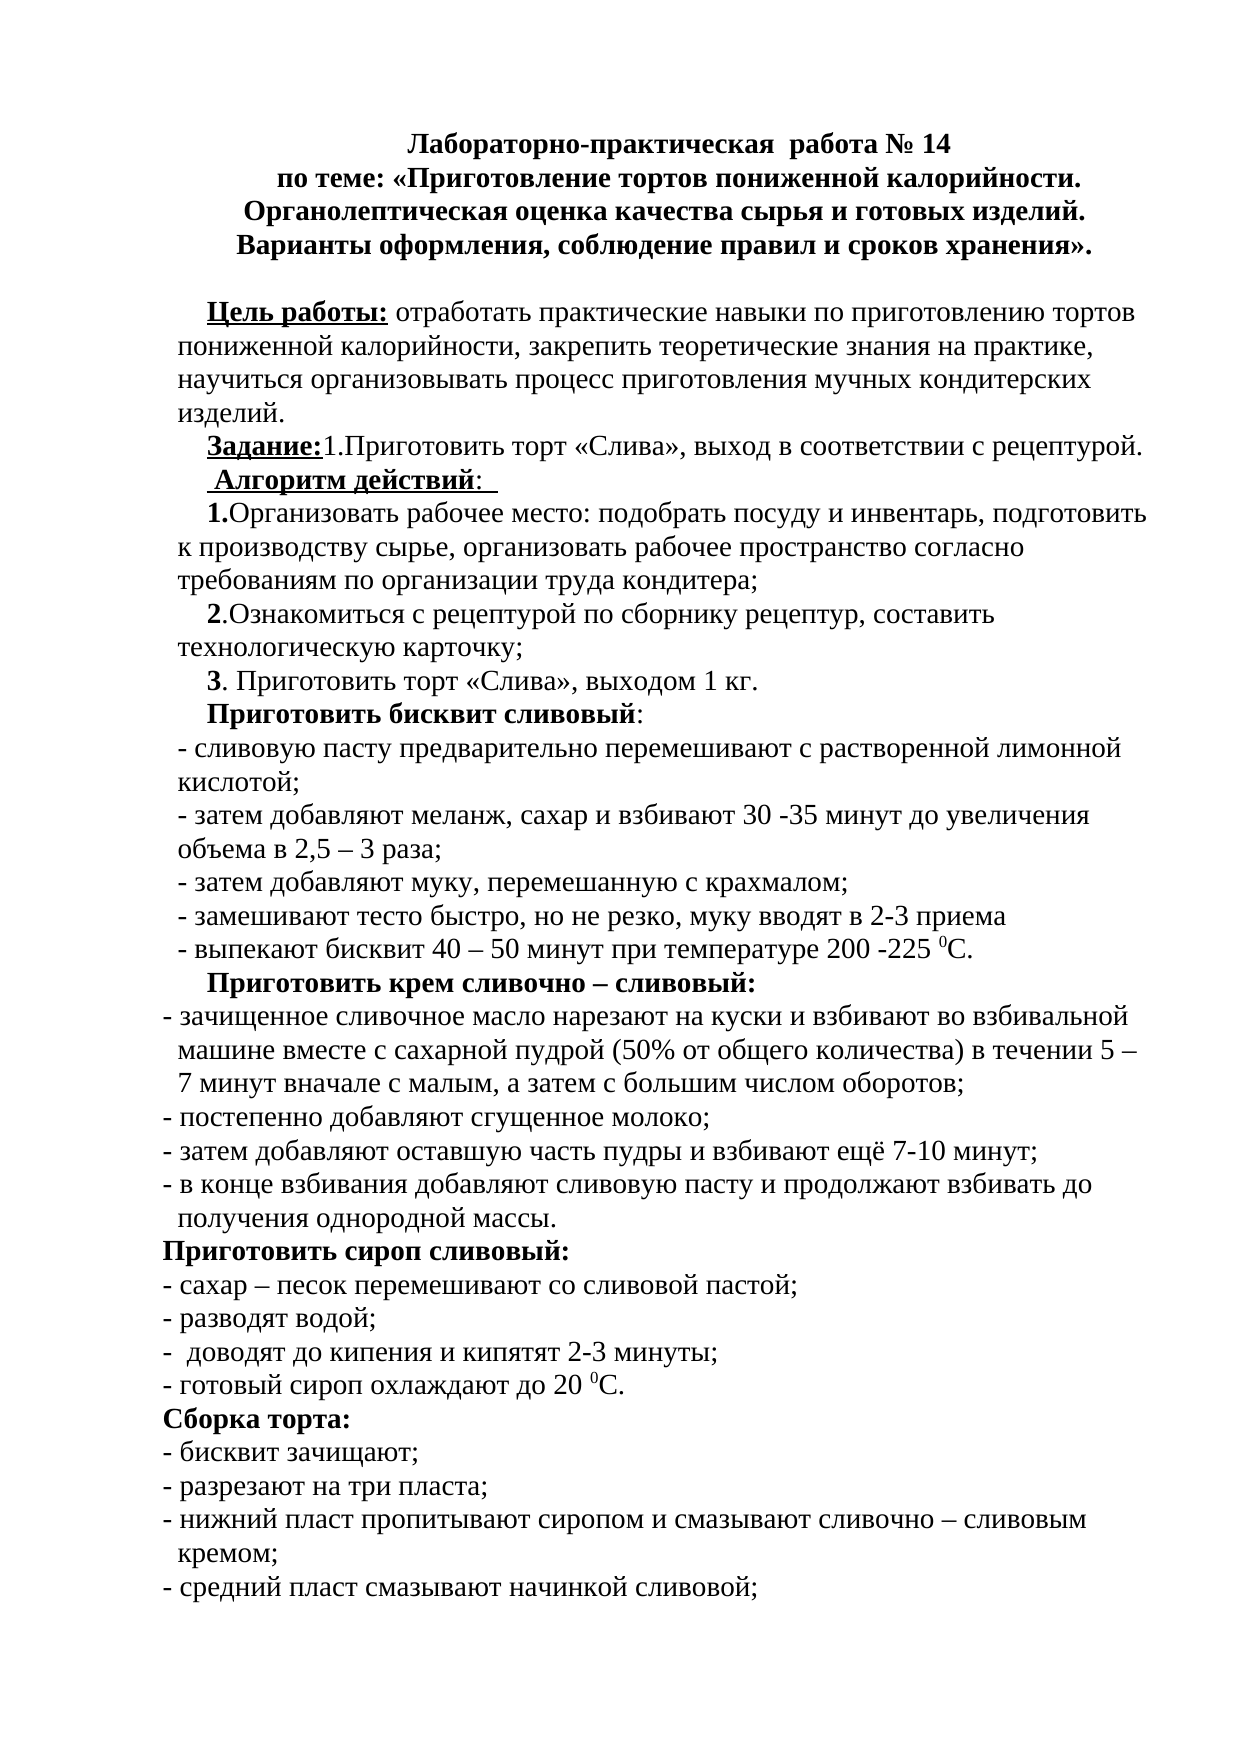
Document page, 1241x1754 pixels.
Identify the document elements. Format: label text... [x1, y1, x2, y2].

text Алгоритм действий: [177, 462, 1152, 495]
text - постепенно добавляют сгущенное молоко; [162, 1099, 1152, 1133]
text Цель работы: отработать практические навыки по приготовлению тортов пониженной калорийности, закрепить теоретические знания на практике, научиться организовывать процесс приготовления мучных кондитерских изделий. [177, 294, 1152, 428]
text Приготовить крем сливочно – сливовый: [177, 965, 1152, 998]
text - зачищенное сливочное масло нарезают на куски и взбивают во взбивальной машине вместе с сахарной пудрой (50% от общего количества) в течении 5 – 7 минут вначале с малым, а затем с большим числом оборотов; [162, 998, 1152, 1099]
text по теме: «Приготовление тортов пониженной калорийности. Органолептическая оценка качества сырья и готовых изделий. Варианты оформления, соблюдение правил и сроков хранения». [177, 160, 1152, 261]
text - бисквит зачищают; [162, 1434, 1152, 1468]
text - сливовую пасту предварительно перемешивают с растворенной лимонной кислотой; [177, 730, 1152, 797]
text - затем добавляют оставшую часть пудры и взбивают ещё 7-10 минут; [162, 1133, 1152, 1166]
text - выпекают бисквит 40 – 50 минут при температуре 200 -225 0С. [177, 931, 1152, 965]
text - разрезают на три пласта; [162, 1468, 1152, 1502]
text - сахар – песок перемешивают со сливовой пастой; [162, 1267, 1152, 1300]
text - в конце взбивания добавляют сливовую пасту и продолжают взбивать до получения однородной массы. [162, 1166, 1152, 1233]
text - затем добавляют меланж, сахар и взбивают 30 -35 минут до увеличения объема в 2,5 – 3 раза; [177, 797, 1152, 864]
text - разводят водой; [162, 1300, 1152, 1334]
text 3. Приготовить торт «Слива», выходом 1 кг. [177, 663, 1152, 697]
text Приготовить сироп сливовый: [162, 1233, 1152, 1267]
text - нижний пласт пропитывают сиропом и смазывают сливочно – сливовым кремом; [162, 1502, 1152, 1569]
text Задание:1.Приготовить торт «Слива», выход в соответствии с рецептурой. [177, 428, 1152, 462]
text Приготовить бисквит сливовый: [177, 697, 1152, 730]
text - замешивают тесто быстро, но не резко, муку вводят в 2-3 приема [177, 898, 1152, 931]
text - доводят до кипения и кипятят 2-3 минуты; [162, 1334, 1152, 1367]
text Сборка торта: [162, 1401, 1152, 1434]
text 1.Организовать рабочее место: подобрать посуду и инвентарь, подготовить к производству сырье, организовать рабочее пространство согласно требованиям по организации труда кондитера; [177, 495, 1152, 596]
text - готовый сироп охлаждают до 20 0С. [162, 1367, 1152, 1401]
text - затем добавляют муку, перемешанную с крахмалом; [177, 864, 1152, 898]
text - средний пласт смазывают начинкой сливовой; [162, 1569, 1152, 1602]
text Лабораторно-практическая работа № 14 [177, 126, 1152, 160]
text 2.Ознакомиться с рецептурой по сборнику рецептур, составить технологическую карточку; [177, 596, 1152, 663]
